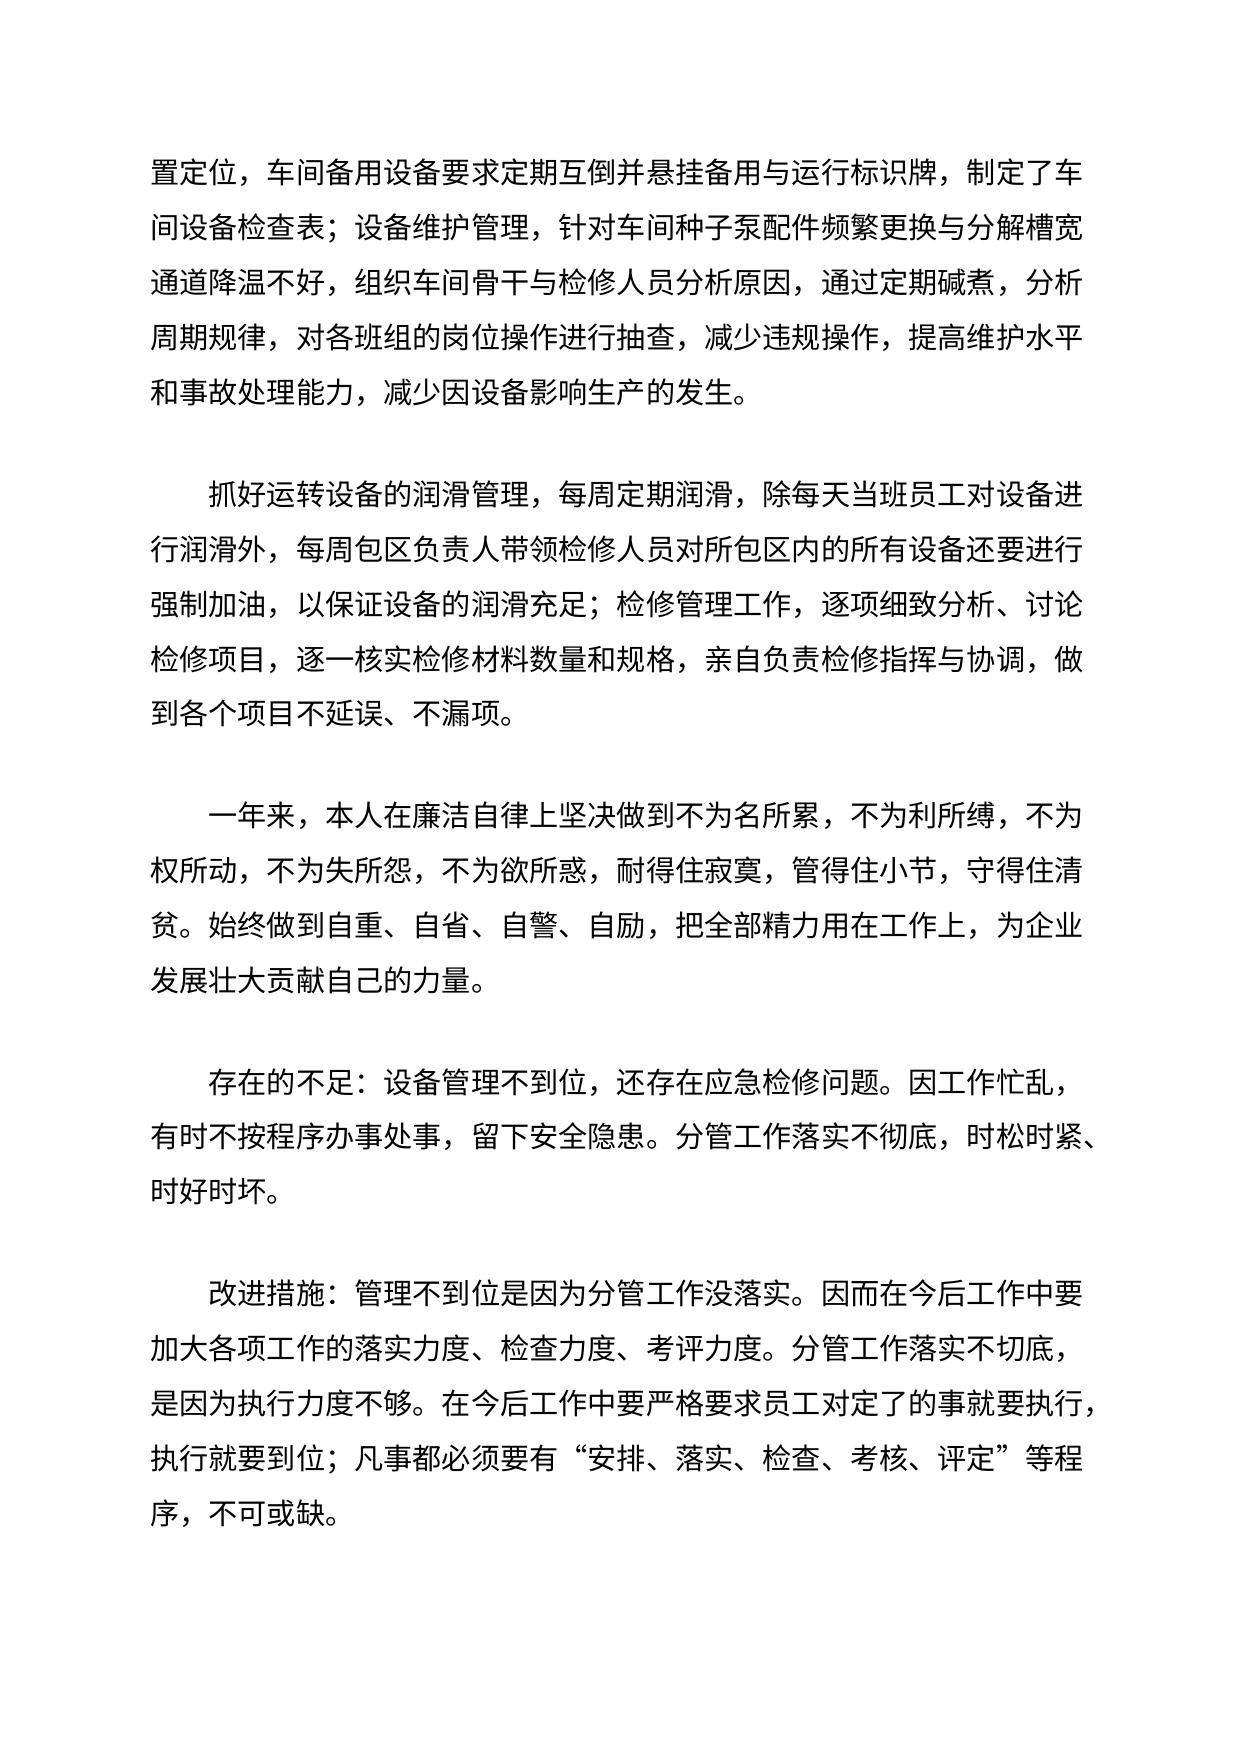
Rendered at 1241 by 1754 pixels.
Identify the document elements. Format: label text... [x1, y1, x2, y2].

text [150, 150, 1090, 412]
text 抓好运转设备的润滑管理，每周定期润滑，除每天当班员工对设备进行润滑外，每周包区负责人带领检修人员对所包区内的所有设备还要进行强制加油，以保证设备的润滑充足；检修管理工作，逐项细致分析、讨论检修项目，逐一核实检修材料数量和规格，亲自负责检修指挥与协调，做到各个项目不延误、不漏项。 [150, 471, 1090, 733]
text 改进措施：管理不到位是因为分管工作没落实。因而在今后工作中要加大各项工作的落实力度、检查力度、考评力度。分管工作落实不切底，是因为执行力度不够。在今后工作中要严格要求员工对定了的事就要执行，执行就要到位；凡事都必须要有“安排、落实、检查、考核、评定”等程序，不可或缺。 [150, 1271, 1090, 1533]
text 一年来，本人在廉洁自律上坚决做到不为名所累，不为利所缚，不为权所动，不为失所怨，不为欲所惑，耐得住寂寞，管得住小节，守得住清贫。始终做到自重、自省、自警、自励，把全部精力用在工作上，为企业发展壮大贡献自己的力量。 [150, 793, 1090, 1000]
text 存在的不足：设备管理不到位，还存在应急检修问题。因工作忙乱，有时不按程序办事处事，留下安全隐患。分管工作落实不彻底，时松时紧、时好时坏。 [150, 1059, 1090, 1211]
